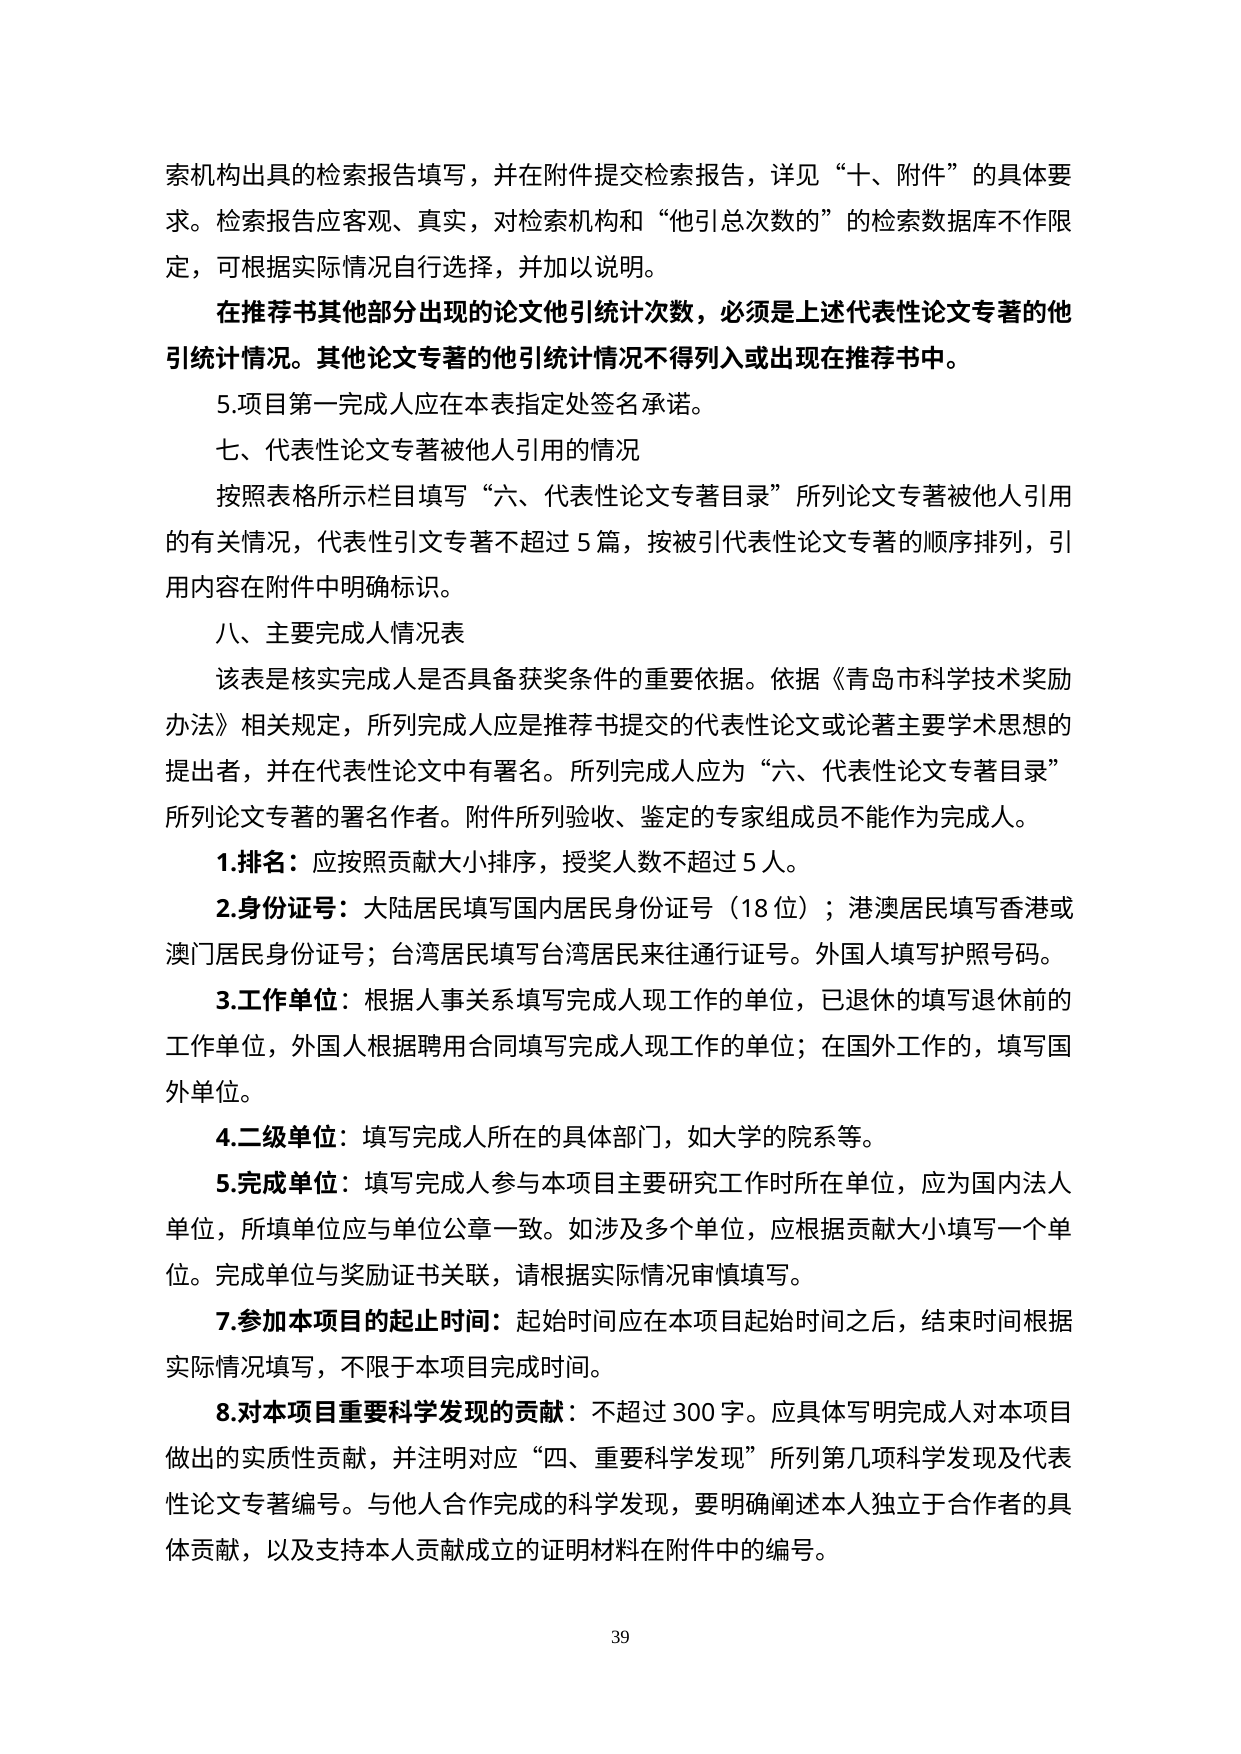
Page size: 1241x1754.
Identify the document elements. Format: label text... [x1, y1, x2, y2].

text 4.二级单位：填写完成人所在的具体部门，如大学的院系等。 [165, 1110, 1075, 1156]
text 7.参加本项目的起止时间：起始时间应在本项目起始时间之后，结束时间根据实际情况填写，不限于本项目完成时间。 [165, 1293, 1075, 1385]
text 八、主要完成人情况表 [165, 606, 1075, 652]
text 在推荐书其他部分出现的论文他引统计次数，必须是上述代表性论文专著的他引统计情况。其他论文专著的他引统计情况不得列入或出现在推荐书中。 [165, 285, 1075, 377]
text 8.对本项目重要科学发现的贡献：不超过300字。应具体写明完成人对本项目做出的实质性贡献，并注明对应“四、重要科学发现”所列第几项科学发现及代表性论文专著编号。与他人合作完成的科学发现，要明确阐述本人独立于合作者的具体贡献，以及支持本人贡献成立的证明材料在附件中的编号。 [165, 1385, 1075, 1568]
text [165, 148, 1075, 285]
text 2.身份证号：大陆居民填写国内居民身份证号（18位）；港澳居民填写香港或澳门居民身份证号；台湾居民填写台湾居民来往通行证号。外国人填写护照号码。 [165, 881, 1075, 973]
text 5.项目第一完成人应在本表指定处签名承诺。 [165, 377, 1075, 423]
text 七、代表性论文专著被他人引用的情况 [165, 423, 1075, 468]
text 1.排名：应按照贡献大小排序，授奖人数不超过5人。 [165, 835, 1075, 881]
text 5.完成单位：填写完成人参与本项目主要研究工作时所在单位，应为国内法人单位，所填单位应与单位公章一致。如涉及多个单位，应根据贡献大小填写一个单位。完成单位与奖励证书关联，请根据实际情况审慎填写。 [165, 1156, 1075, 1293]
text 该表是核实完成人是否具备获奖条件的重要依据。依据《青岛市科学技术奖励办法》相关规定，所列完成人应是推荐书提交的代表性论文或论著主要学术思想的提出者，并在代表性论文中有署名。所列完成人应为“六、代表性论文专著目录”所列论文专著的署名作者。附件所列验收、鉴定的专家组成员不能作为完成人。 [165, 652, 1075, 835]
text 按照表格所示栏目填写“六、代表性论文专著目录”所列论文专著被他人引用的有关情况，代表性引文专著不超过5篇，按被引代表性论文专著的顺序排列，引用内容在附件中明确标识。 [165, 468, 1075, 606]
text 3.工作单位：根据人事关系填写完成人现工作的单位，已退休的填写退休前的工作单位，外国人根据聘用合同填写完成人现工作的单位；在国外工作的，填写国外单位。 [165, 973, 1075, 1110]
